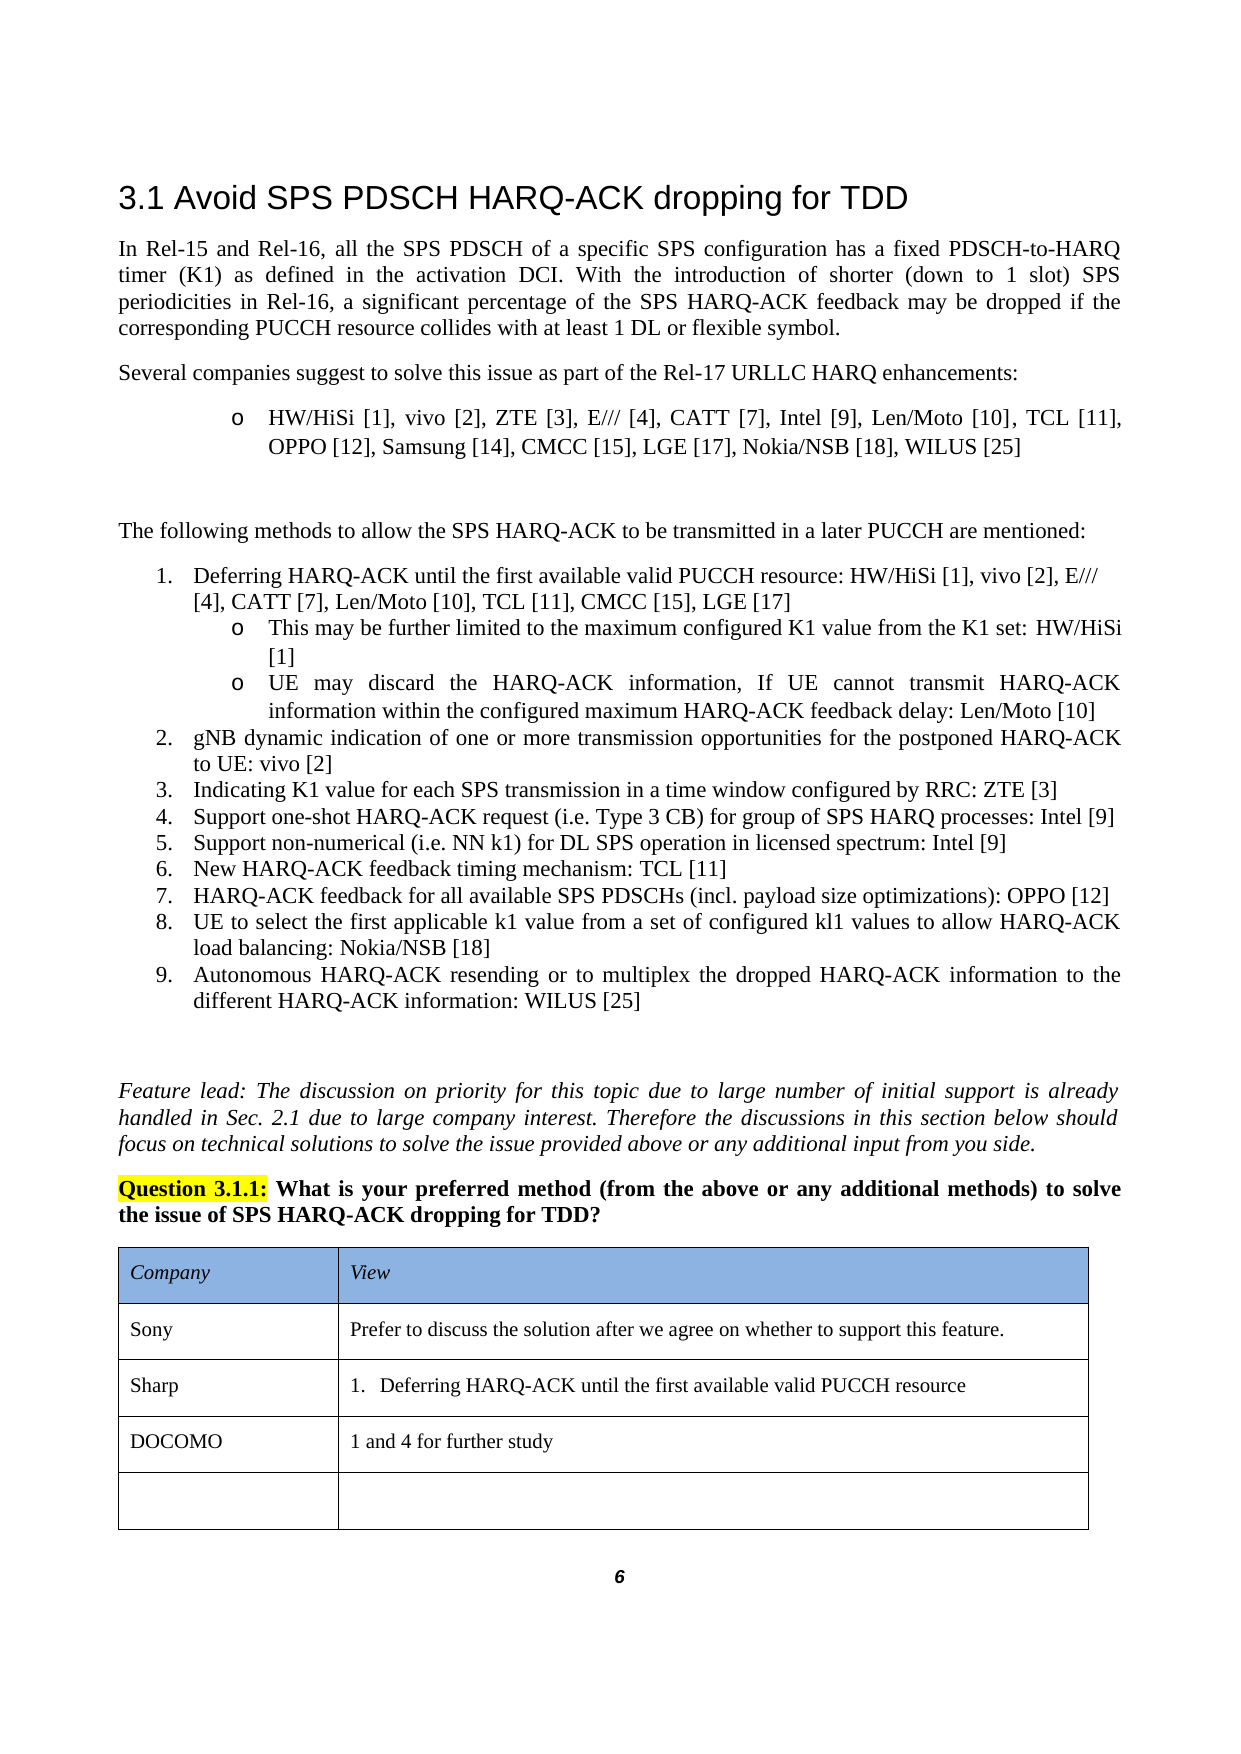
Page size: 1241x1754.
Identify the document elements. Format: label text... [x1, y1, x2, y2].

list HW/HiSi [1], vivo [2], ZTE [3], E/// [4], CATT [7], Intel [9], Len/Moto [10], TCL [11], OPPO [12], Samsung [14], CMCC [15], LGE [17], Nokia/NSB [18], WILUS [25] [231, 404, 1122, 459]
text Several companies suggest to solve this issue as part of the Rel-17 URLLC HARQ enhancements: [118, 359, 1122, 386]
subtitle 3.1 Avoid SPS PDSCH HARQ-ACK dropping for TDD [118, 178, 1122, 216]
list New HARQ-ACK feedback timing mechanism: TCL [11] [156, 855, 1122, 882]
list gNB dynamic indication of one or more transmission opportunities for the postponed HARQ-ACK to UE: vivo [2] [156, 724, 1122, 776]
table_header View [339, 1248, 1088, 1303]
table_cell [119, 1473, 338, 1528]
text In Rel-15 and Rel-16, all the SPS PDSCH of a specific SPS configuration has a fixed PDSCH-to-HARQ timer (K1) as defined in the activation DCI. With the introduction of shorter (down to 1 slot) SPS periodicities in Rel-16, a significant percentage of the SPS HARQ-ACK feedback may be dropped if the corresponding PUCCH resource collides with at least 1 DL or flexible symbol. [118, 235, 1122, 341]
table_header Company [119, 1248, 338, 1303]
table_cell Sharp [119, 1360, 338, 1416]
list Support non-numerical (i.e. NN k1) for DL SPS operation in licensed spectrum: Intel [9] [156, 829, 1122, 855]
list Indicating K1 value for each SPS transmission in a time window configured by RRC: ZTE [3] [156, 776, 1122, 803]
list UE to select the first applicable k1 value from a set of configured kl1 values to allow HARQ-ACK load balancing: Nokia/NSB [18] [156, 908, 1122, 961]
table_cell 1 and 4 for further study [339, 1417, 1088, 1472]
list Deferring HARQ-ACK until the first available valid PUCCH resource: HW/HiSi [1], vivo [2], E/// [4], CATT [7], Len/Moto [10], TCL [11], CMCC [15], LGE [17] [156, 562, 1122, 614]
table_cell [339, 1473, 1088, 1528]
table_cell Sony [119, 1304, 338, 1359]
table_cell Prefer to discuss the solution after we agree on whether to support this feature. [339, 1304, 1088, 1359]
list UE may discard the HARQ-ACK information, If UE cannot transmit HARQ-ACK information within the configured maximum HARQ-ACK feedback delay: Len/Moto [10] [231, 669, 1122, 724]
list This may be further limited to the maximum configured K1 value from the K1 set: HW/HiSi [1] [231, 614, 1122, 669]
table_cell 1. Deferring HARQ-ACK until the first available valid PUCCH resource [339, 1360, 1088, 1416]
list Autonomous HARQ-ACK resending or to multiplex the dropped HARQ-ACK information to the different HARQ-ACK information: WILUS [25] [156, 961, 1122, 1013]
text Feature lead: The discussion on priority for this topic due to large number of initial support is already handled in Sec. 2.1 due to large company interest. Therefore the discussions in this section below should focus on technical solutions to solve the issue provided above or any additional input from you side. [118, 1077, 1122, 1156]
table_cell DOCOMO [119, 1417, 338, 1472]
list HARQ-ACK feedback for all available SPS PDSCHs (incl. payload size optimizations): OPPO [12] [156, 882, 1122, 908]
text Question 3.1.1: What is your preferred method (from the above or any additional methods) to solve the issue of SPS HARQ-ACK dropping for TDD? [118, 1175, 1122, 1228]
list Support one-shot HARQ-ACK request (i.e. Type 3 CB) for group of SPS HARQ processes: Intel [9] [156, 803, 1122, 829]
text The following methods to allow the SPS HARQ-ACK to be transmitted in a later PUCCH are mentioned: [118, 517, 1122, 543]
